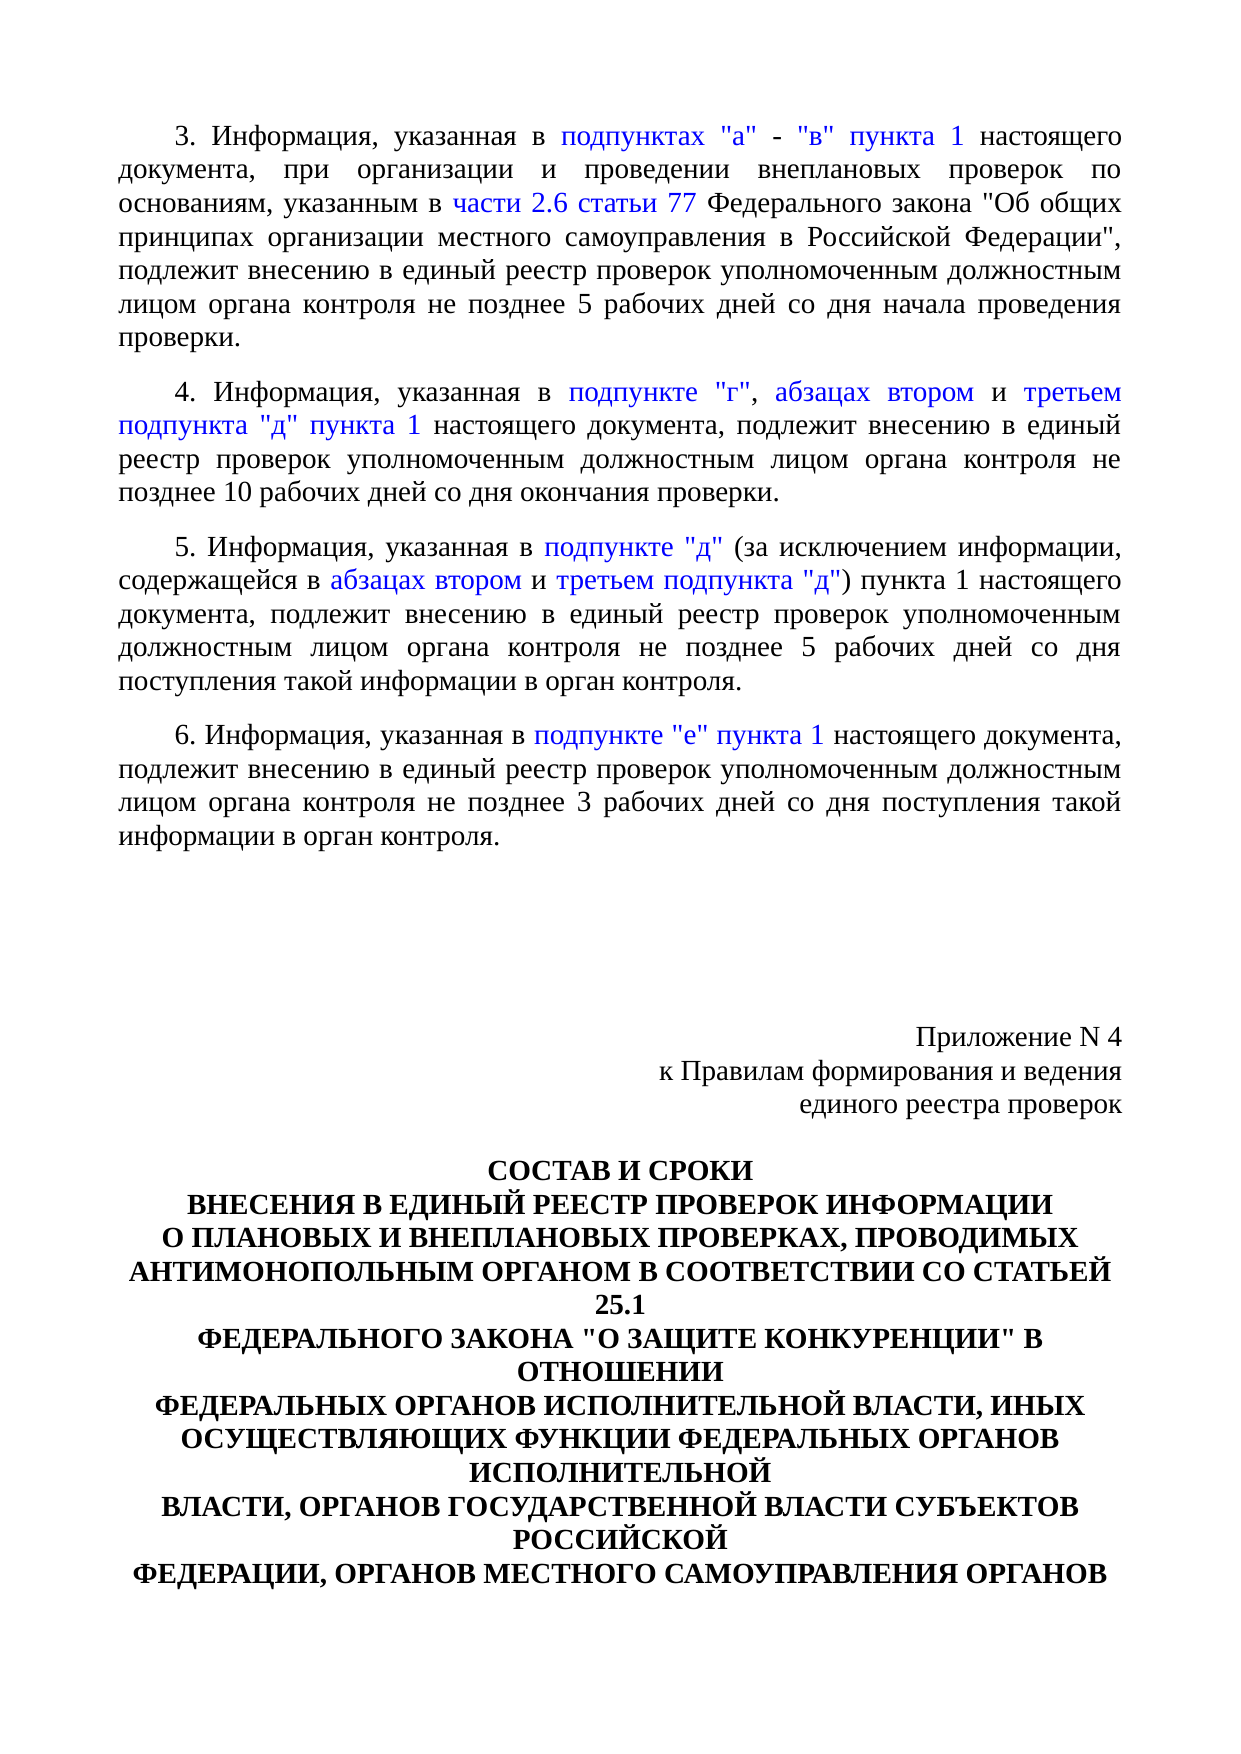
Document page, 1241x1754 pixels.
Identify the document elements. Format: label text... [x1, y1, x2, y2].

text к Правилам формирования и ведения [118, 1053, 1122, 1086]
text 3. Информация, указанная в подпунктах "а" - "в" пункта 1 настоящего документа, при организации и проведении внеплановых проверок по основаниям, указанным в части 2.6 статьи 77 Федерального закона "Об общих принципах организации местного самоуправления в Российской Федерации", подлежит внесению в единый реестр проверок уполномоченным должностным лицом органа контроля не позднее 5 рабочих дней со дня начала проведения проверки. [118, 118, 1122, 353]
text ОСУЩЕСТВЛЯЮЩИХ ФУНКЦИИ ФЕДЕРАЛЬНЫХ ОРГАНОВ ИСПОЛНИТЕЛЬНОЙ [118, 1422, 1122, 1489]
text ФЕДЕРАЛЬНОГО ЗАКОНА "О ЗАЩИТЕ КОНКУРЕНЦИИ" В ОТНОШЕНИИ [118, 1321, 1122, 1388]
text ВНЕСЕНИЯ В ЕДИНЫЙ РЕЕСТР ПРОВЕРОК ИНФОРМАЦИИ [118, 1187, 1122, 1220]
text единого реестра проверок [118, 1086, 1122, 1120]
text ФЕДЕРАЦИИ, ОРГАНОВ МЕСТНОГО САМОУПРАВЛЕНИЯ ОРГАНОВ [118, 1556, 1122, 1589]
text 6. Информация, указанная в подпункте "е" пункта 1 настоящего документа, подлежит внесению в единый реестр проверок уполномоченным должностным лицом органа контроля не позднее 3 рабочих дней со дня поступления такой информации в орган контроля. [118, 717, 1122, 851]
text 4. Информация, указанная в подпункте "г", абзацах втором и третьем подпункта "д" пункта 1 настоящего документа, подлежит внесению в единый реестр проверок уполномоченным должностным лицом органа контроля не позднее 10 рабочих дней со дня окончания проверки. [118, 374, 1122, 508]
text ВЛАСТИ, ОРГАНОВ ГОСУДАРСТВЕННОЙ ВЛАСТИ СУБЪЕКТОВ РОССИЙСКОЙ [118, 1489, 1122, 1556]
text О ПЛАНОВЫХ И ВНЕПЛАНОВЫХ ПРОВЕРКАХ, ПРОВОДИМЫХ [118, 1220, 1122, 1254]
text СОСТАВ И СРОКИ [118, 1153, 1122, 1187]
list Приложение N 4 [118, 1019, 1122, 1053]
text АНТИМОНОПОЛЬНЫМ ОРГАНОМ В СООТВЕТСТВИИ СО СТАТЬЕЙ 25.1 [118, 1254, 1122, 1321]
text ФЕДЕРАЛЬНЫХ ОРГАНОВ ИСПОЛНИТЕЛЬНОЙ ВЛАСТИ, ИНЫХ [118, 1388, 1122, 1422]
text 5. Информация, указанная в подпункте "д" (за исключением информации, содержащейся в абзацах втором и третьем подпункта "д") пункта 1 настоящего документа, подлежит внесению в единый реестр проверок уполномоченным должностным лицом органа контроля не позднее 5 рабочих дней со дня поступления такой информации в орган контроля. [118, 529, 1122, 696]
